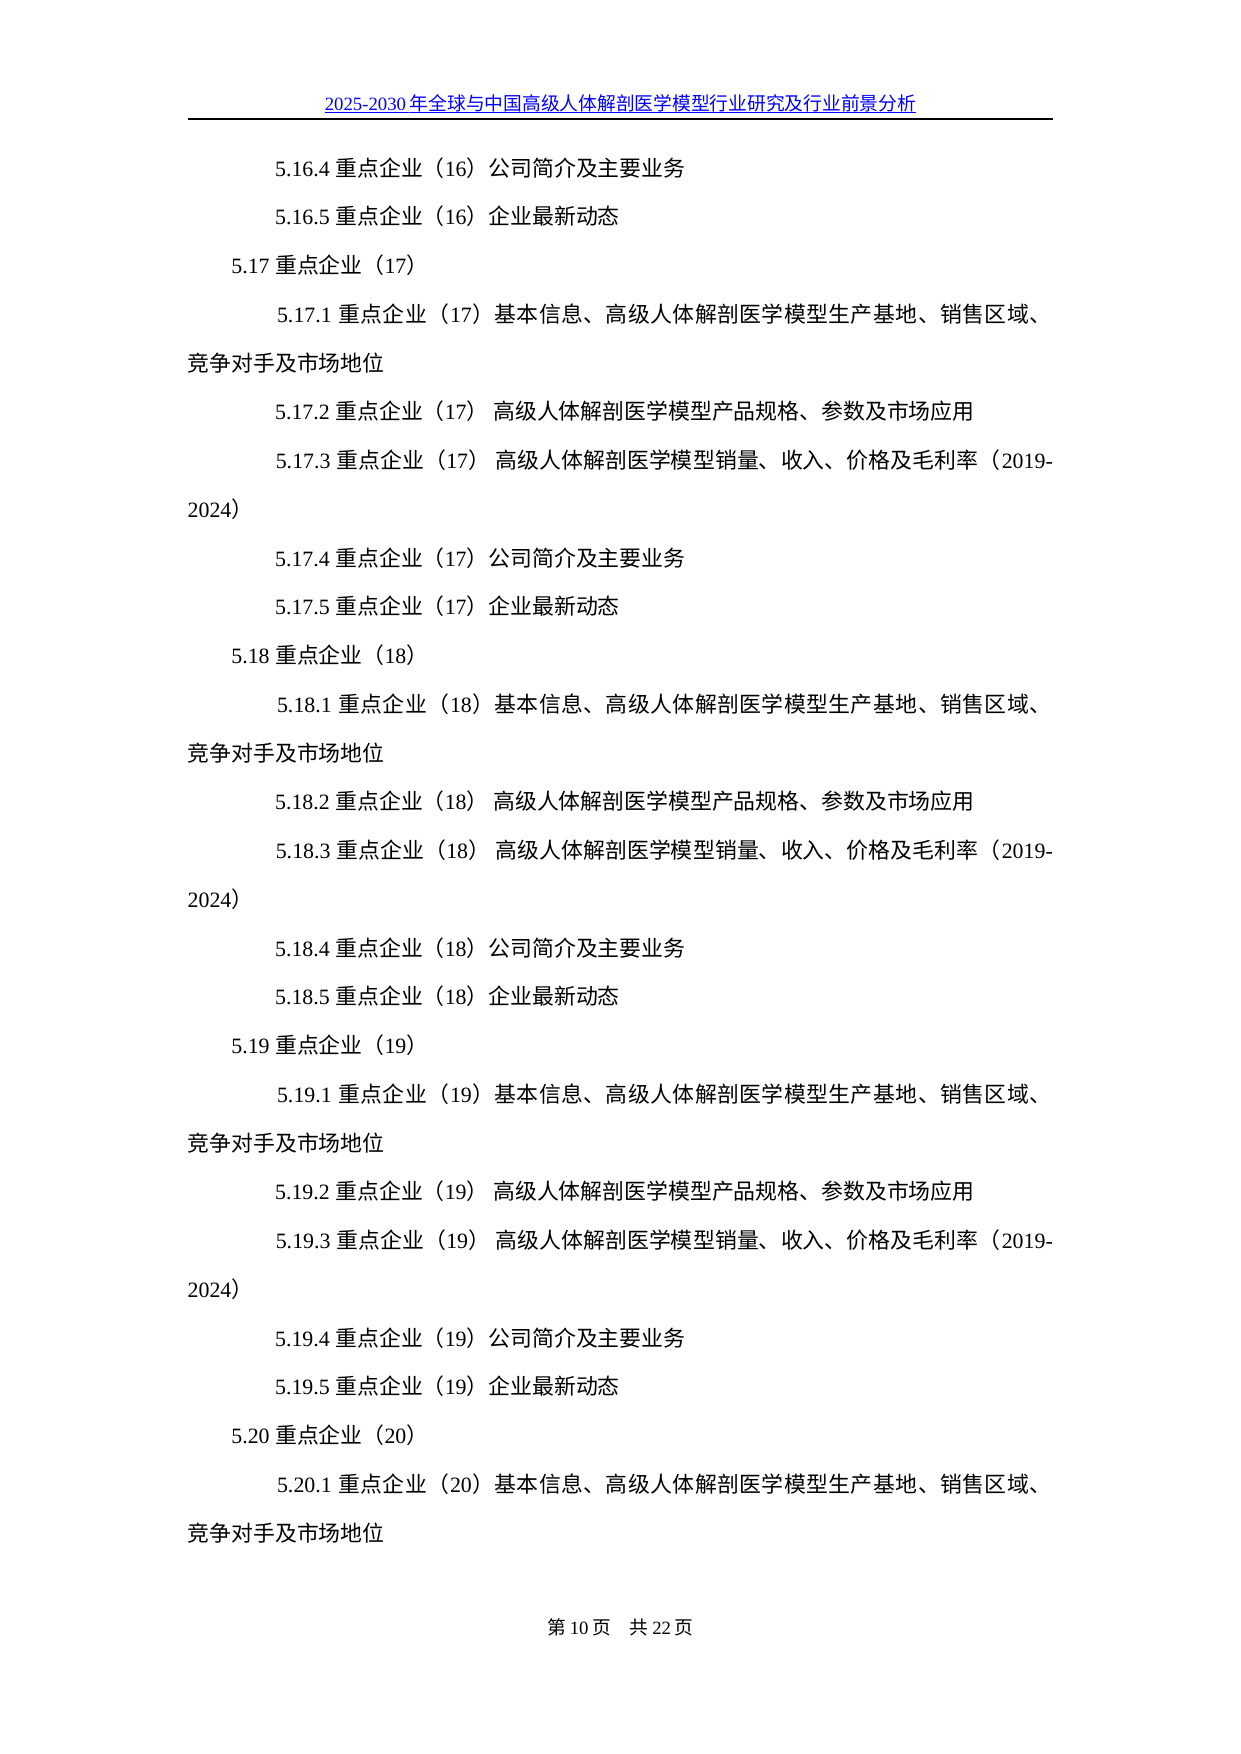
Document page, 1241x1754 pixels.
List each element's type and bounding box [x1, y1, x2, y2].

text [187, 150, 1053, 1548]
